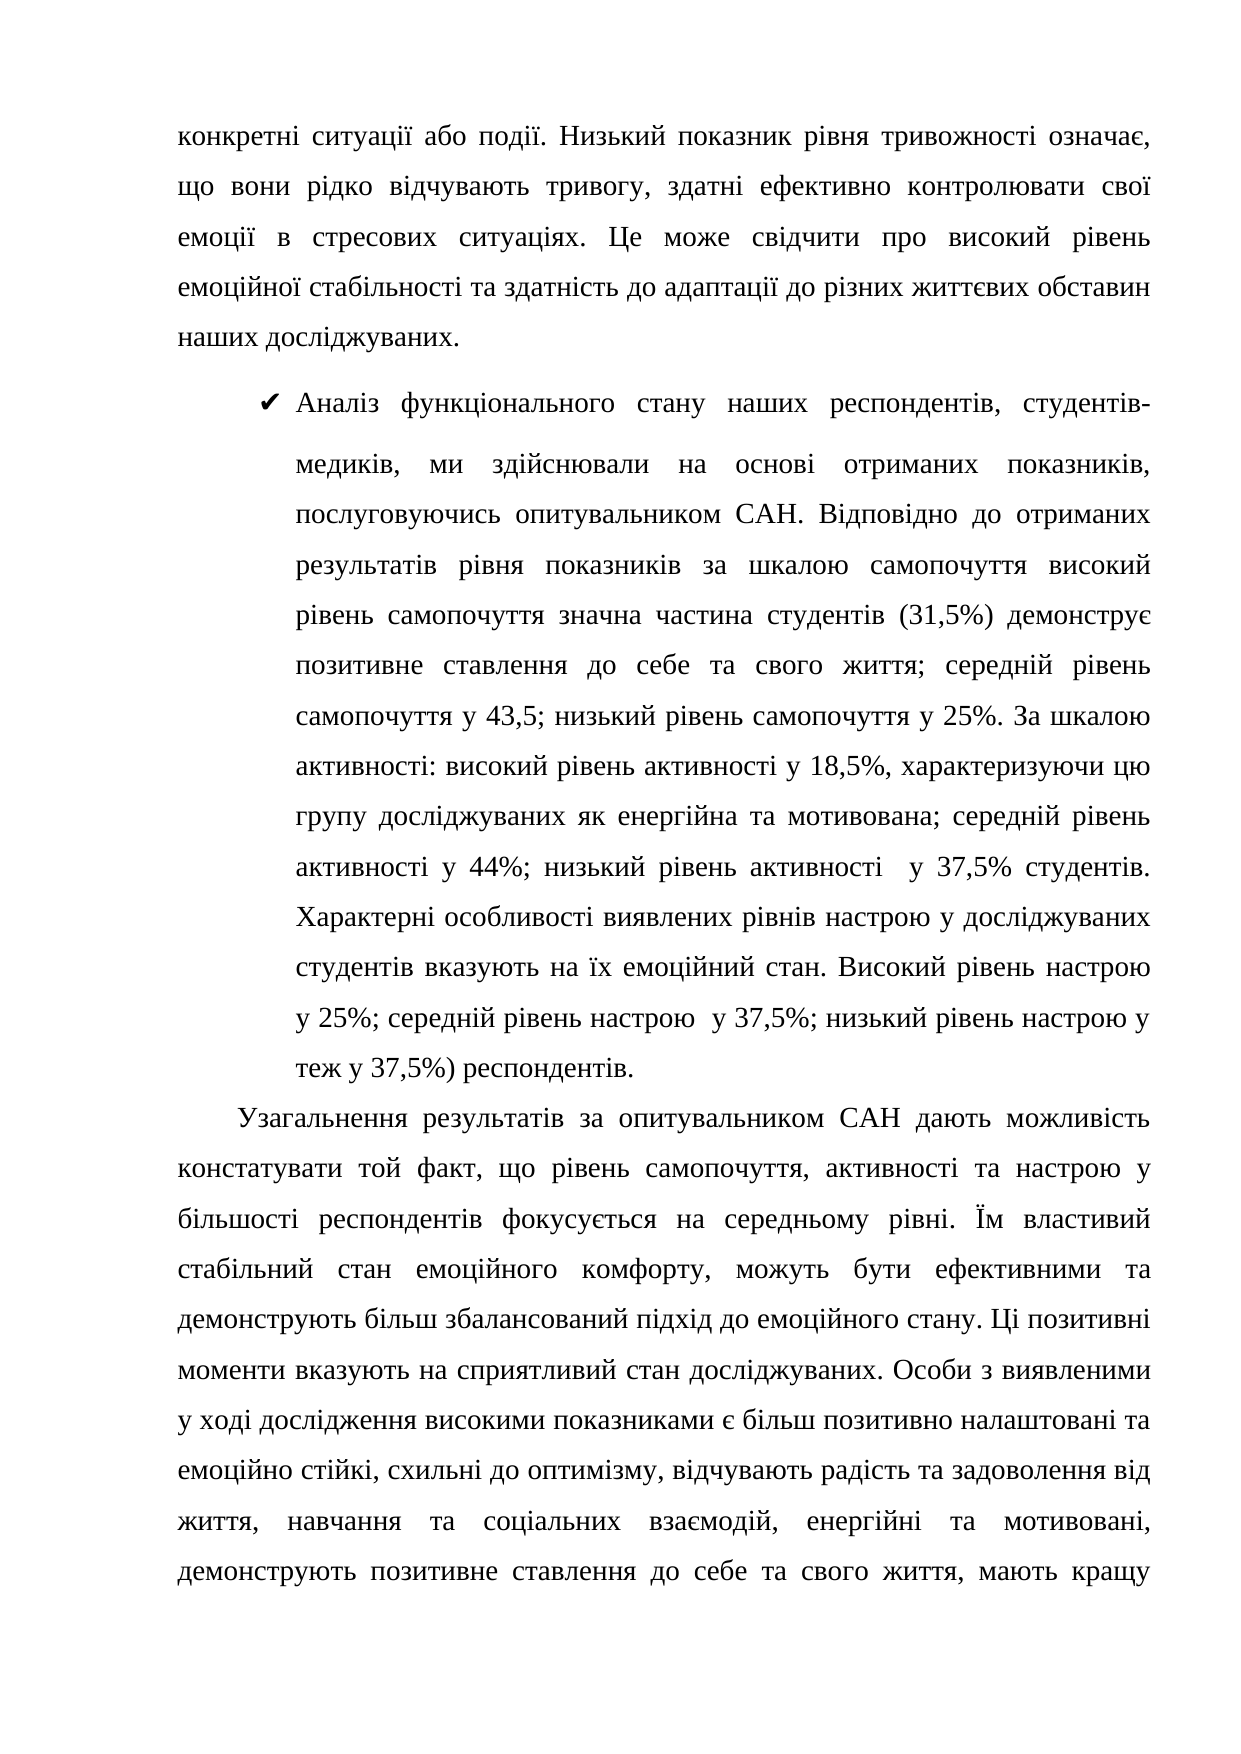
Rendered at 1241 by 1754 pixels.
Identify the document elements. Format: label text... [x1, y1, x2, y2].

list Аналіз функціонального стану наших респондентів, студентів-медиків, ми здійснювали на основі отриманих показників, послуговуючись опитувальником САН. Відповідно до отриманих результатів рівня показників за шкалою самопочуття високий рівень самопочуття значна частина студентів (31,5%) демонструє позитивне ставлення до себе та свого життя; середній рівень самопочуття у 43,5; низький рівень самопочуття у 25%. За шкалою активності: високий рівень активності у 18,5%, характеризуючи цю групу досліджуваних як енергійна та мотивована; середній рівень активності у 44%; низький рівень активності у 37,5% студентів. Характерні особливості виявлених рівнів настрою у досліджуваних студентів вказують на їх емоційний стан. Високий рівень настрою у 25%; середній рівень настрою у 37,5%; низький рівень настрою у теж у 37,5%) респондентів. [258, 370, 1152, 1083]
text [177, 1100, 1152, 1587]
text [177, 118, 1152, 353]
